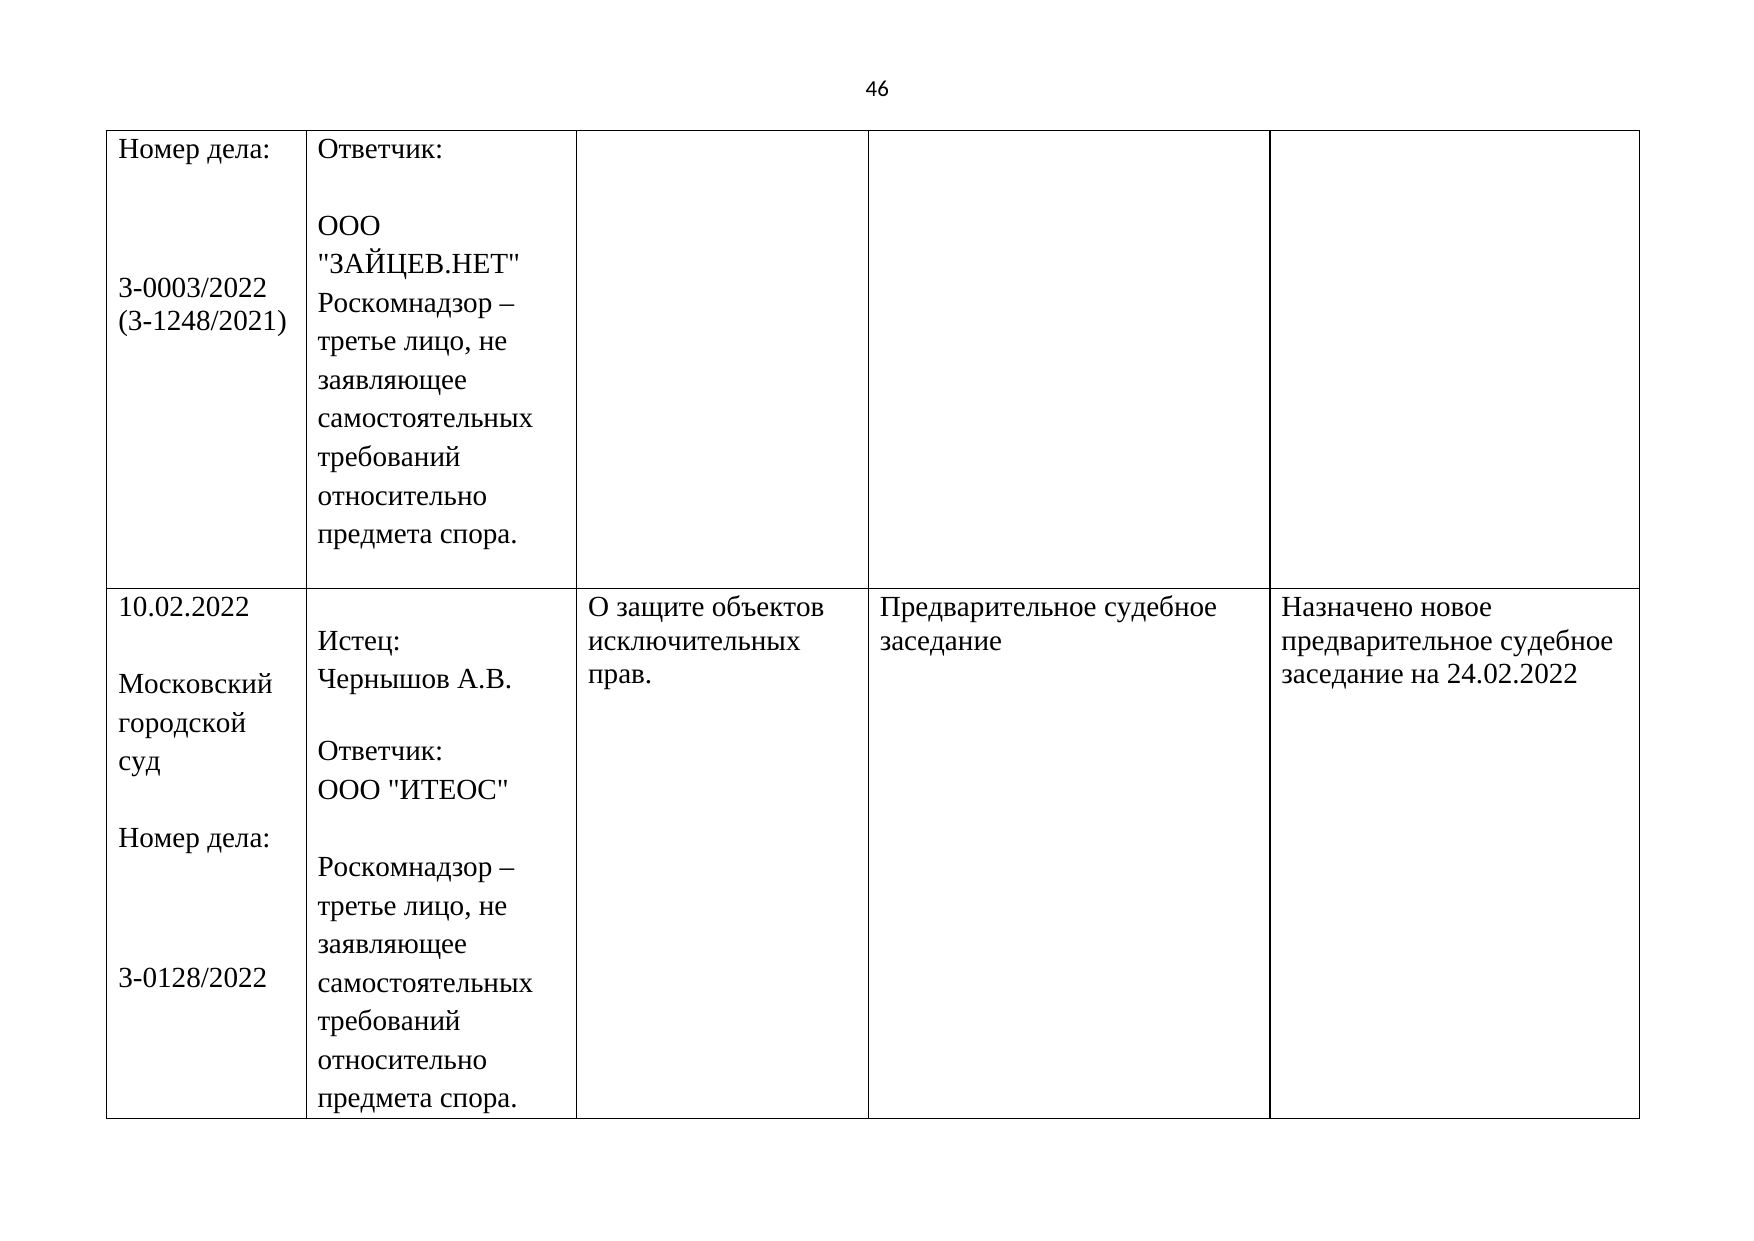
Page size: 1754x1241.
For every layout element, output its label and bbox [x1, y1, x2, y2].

table_cell [1271, 131, 1639, 588]
table_cell [307, 589, 576, 1118]
table_cell [577, 589, 868, 1118]
table_cell [1271, 589, 1639, 1118]
table_cell [577, 131, 868, 588]
table_cell [107, 131, 306, 588]
table_cell [869, 589, 1269, 1118]
table_cell [307, 131, 576, 588]
table_cell [107, 589, 306, 1118]
table_cell [869, 131, 1269, 588]
